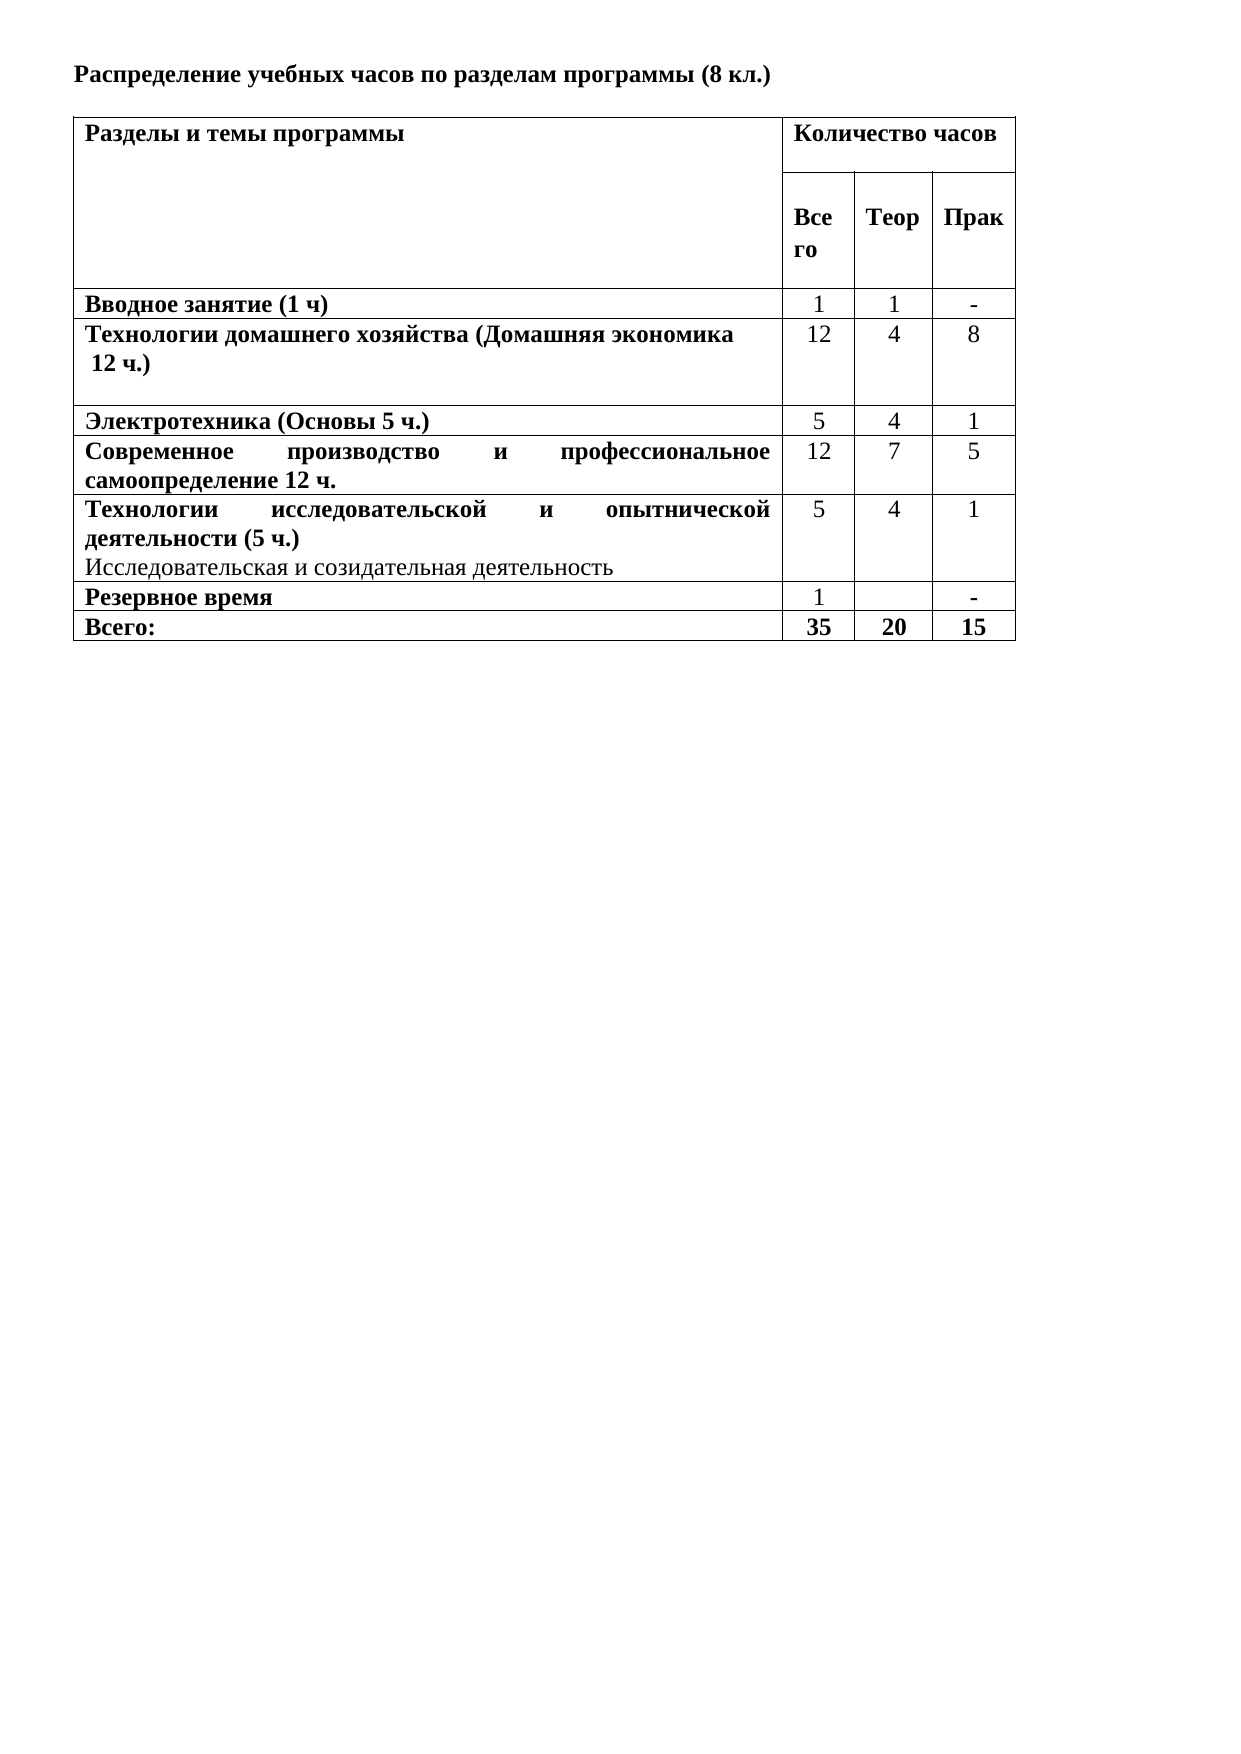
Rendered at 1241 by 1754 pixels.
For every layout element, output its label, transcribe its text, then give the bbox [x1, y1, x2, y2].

table_cell - [933, 582, 1015, 610]
table_cell 1 [933, 406, 1015, 435]
table_cell Электротехника (Основы 5 ч.) [74, 406, 782, 435]
table_cell 5 [933, 436, 1015, 493]
table_cell - [933, 289, 1015, 318]
table_cell 5 [783, 495, 854, 581]
table_cell Технологии исследовательской и опытнической деятельности (5 ч.) Исследовательская и созидательная деятельность [74, 495, 782, 581]
table_cell 12 [783, 319, 854, 405]
table_cell 1 [783, 582, 854, 610]
table_cell 15 [933, 611, 1015, 640]
table_cell Все го [783, 173, 854, 288]
table_cell Теор [855, 173, 932, 288]
table_cell 20 [855, 611, 932, 640]
table_header Количество часов [783, 118, 1015, 171]
table_cell Вводное занятие (1 ч) [74, 289, 782, 318]
table_cell 8 [933, 319, 1015, 405]
table_cell 5 [783, 406, 854, 435]
table_cell 1 [783, 289, 854, 318]
table_cell Технологии домашнего хозяйства (Домашняя экономика 12 ч.) [74, 319, 782, 405]
table_cell 12 [783, 436, 854, 493]
table_cell 1 [855, 289, 932, 318]
table_cell 1 [933, 495, 1015, 581]
table_header Разделы и темы программы [74, 118, 782, 288]
table_cell Резервное время [74, 582, 782, 610]
table_cell Современное производство и профессиональное самоопределение 12 ч. [74, 436, 782, 493]
text Распределение учебных часов по разделам программы (8 кл.) [74, 59, 1154, 87]
table_cell Всего: [74, 611, 782, 640]
table_cell 4 [855, 495, 932, 581]
table_cell [855, 582, 932, 610]
table_cell 7 [855, 436, 932, 493]
table_cell 4 [855, 406, 932, 435]
table_cell Прак [933, 173, 1015, 288]
table_cell 35 [783, 611, 854, 640]
table_cell 4 [855, 319, 932, 405]
